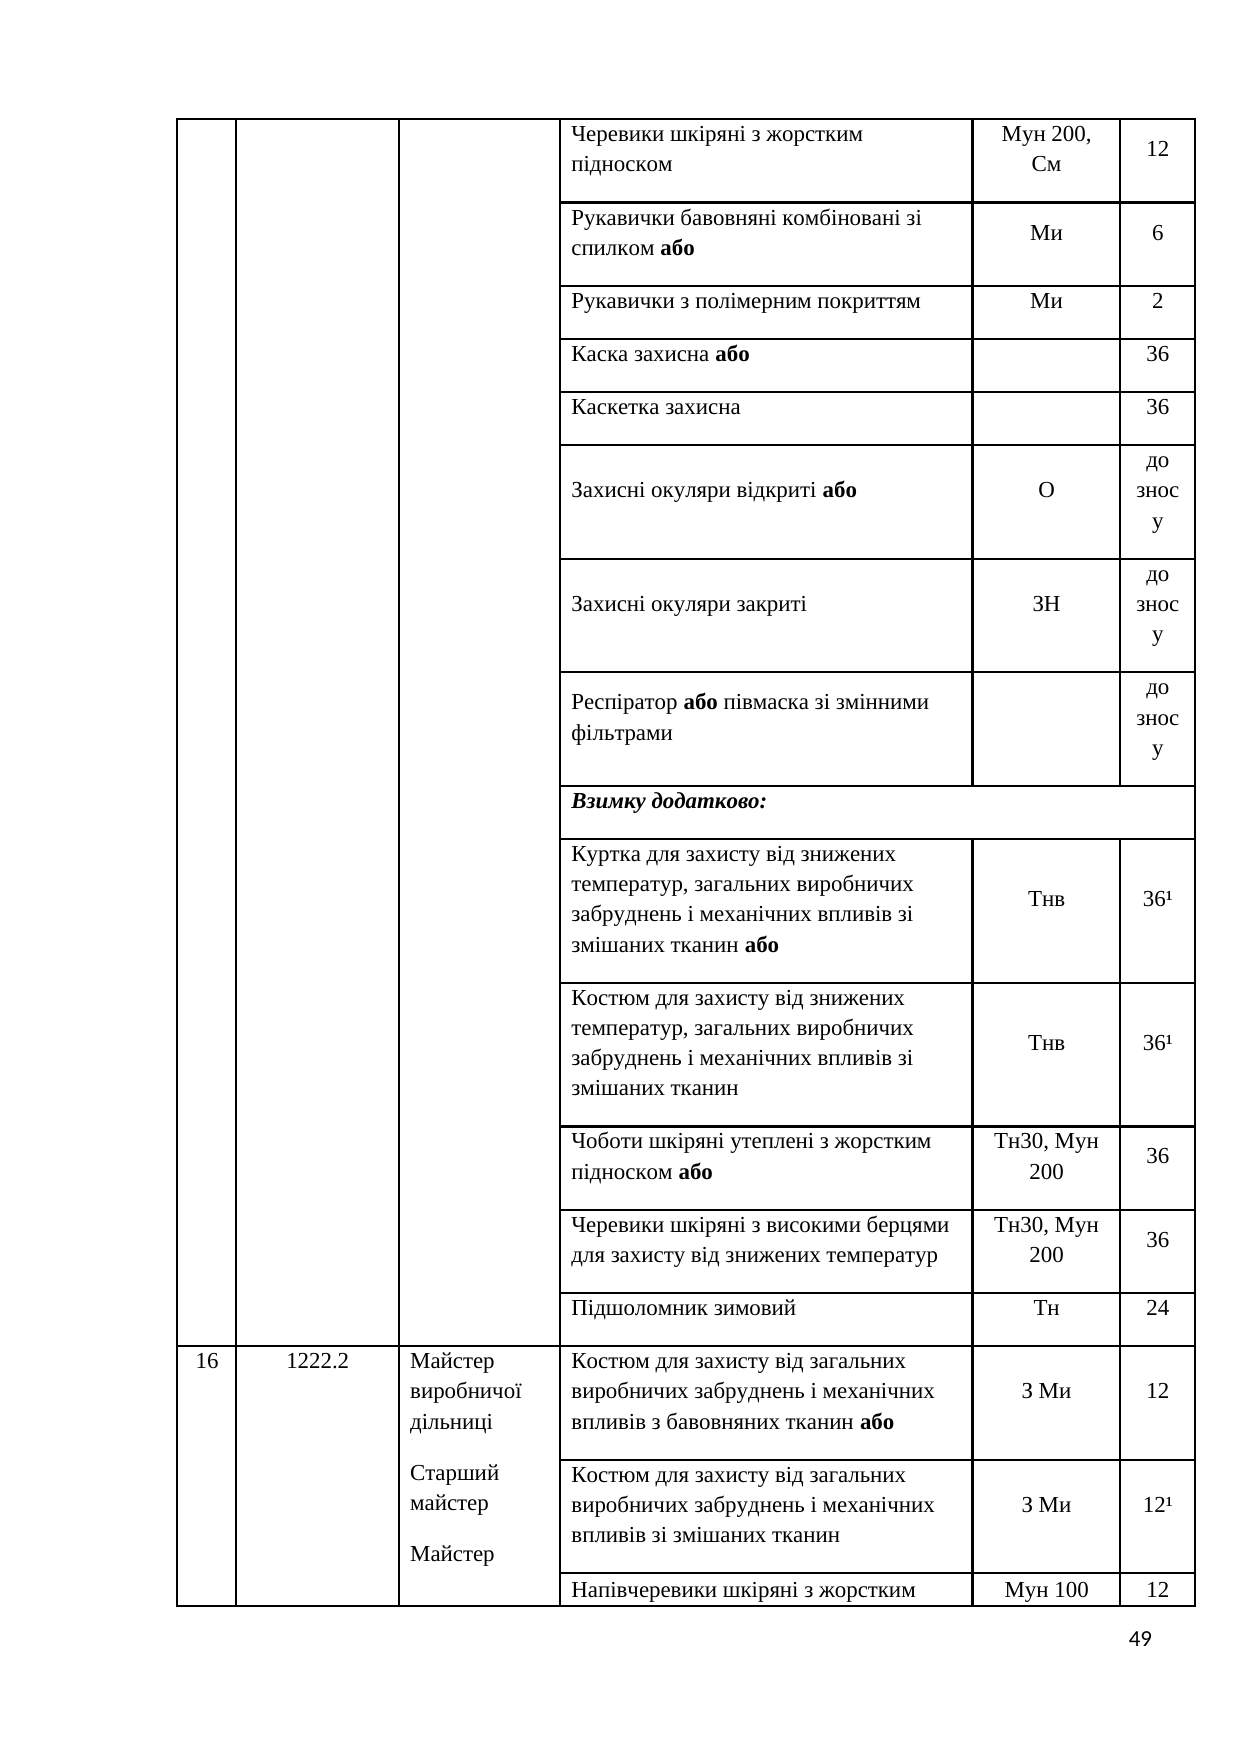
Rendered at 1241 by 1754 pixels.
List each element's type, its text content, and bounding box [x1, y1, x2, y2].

table_cell [974, 673, 1119, 785]
table_cell Захисні окуляри закриті [561, 560, 971, 671]
table_cell Ми [974, 287, 1119, 338]
table_cell Чоботи шкіряні утеплені з жорстким підноском або [561, 1128, 971, 1209]
table_cell [974, 393, 1119, 444]
table_cell Костюм для захисту від загальних виробничих забруднень і механічних впливів зі змішаних тканин [561, 1461, 971, 1572]
table_cell 12¹ [1121, 1461, 1194, 1572]
table_cell 6 [1121, 204, 1194, 285]
table_cell 36 [1121, 393, 1194, 444]
table_cell Тн [974, 1294, 1119, 1345]
table_cell Каскетка захисна [561, 393, 971, 444]
table_cell до зносу [1121, 446, 1194, 558]
table_cell Черевики шкіряні з високими берцями для захисту від знижених температур [561, 1211, 971, 1292]
table_cell Тн30, Мун 200 [974, 1211, 1119, 1292]
table_cell З Ми [974, 1461, 1119, 1572]
table_cell Тнв [974, 840, 1119, 982]
table_cell до зносу [1121, 673, 1194, 785]
table_cell 16 [178, 1347, 235, 1605]
table_cell 1222.2 [237, 1347, 398, 1605]
table_cell 36¹ [1121, 840, 1194, 982]
table_cell до зносу [1121, 560, 1194, 671]
table_cell Каска захисна або [561, 340, 971, 391]
table_cell З Ми [974, 1347, 1119, 1459]
table_cell Респіратор або півмаска зі змінними фільтрами [561, 673, 971, 785]
table_cell Мун 200, См [974, 120, 1119, 201]
table_cell Тн30, Мун 200 [974, 1128, 1119, 1209]
table_cell [974, 340, 1119, 391]
table_cell Куртка для захисту від знижених температур, загальних виробничих забруднень і механічних впливів зі змішаних тканин або [561, 840, 971, 982]
table_cell 24 [1121, 1294, 1194, 1345]
table_cell ЗН [974, 560, 1119, 671]
table_cell Рукавички з полімерним покриттям [561, 287, 971, 338]
table_cell 12 [1121, 120, 1194, 201]
table_cell 36 [1121, 340, 1194, 391]
table_cell 36¹ [1121, 984, 1194, 1125]
table_cell Рукавички бавовняні комбіновані зі спилком або [561, 204, 971, 285]
table_cell Костюм для захисту від знижених температур, загальних виробничих забруднень і механічних впливів зі змішаних тканин [561, 984, 971, 1125]
table_cell Черевики шкіряні з жорстким підноском [561, 120, 971, 201]
table_cell Мун 100 См [974, 1574, 1119, 1605]
table_cell Костюм для захисту від загальних виробничих забруднень і механічних впливів з бавовняних тканин або [561, 1347, 971, 1459]
table_cell Взимку додатково: [561, 787, 1194, 838]
table_cell Тнв [974, 984, 1119, 1125]
table_cell Підшоломник зимовий [561, 1294, 971, 1345]
table_cell 36 [1121, 1128, 1194, 1209]
table_cell Ми [974, 204, 1119, 285]
table_cell Захисні окуляри відкриті або [561, 446, 971, 558]
table_cell 12 [1121, 1574, 1194, 1605]
table_cell Майстер виробничої дільниці Старший майстер Майстер змінний Змінний майстер Начальник виробничої лабораторії [400, 1347, 559, 1605]
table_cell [561, 1574, 971, 1605]
table_cell 36 [1121, 1211, 1194, 1292]
table_cell 12 [1121, 1347, 1194, 1459]
table_cell О [974, 446, 1119, 558]
table_cell 2 [1121, 287, 1194, 338]
